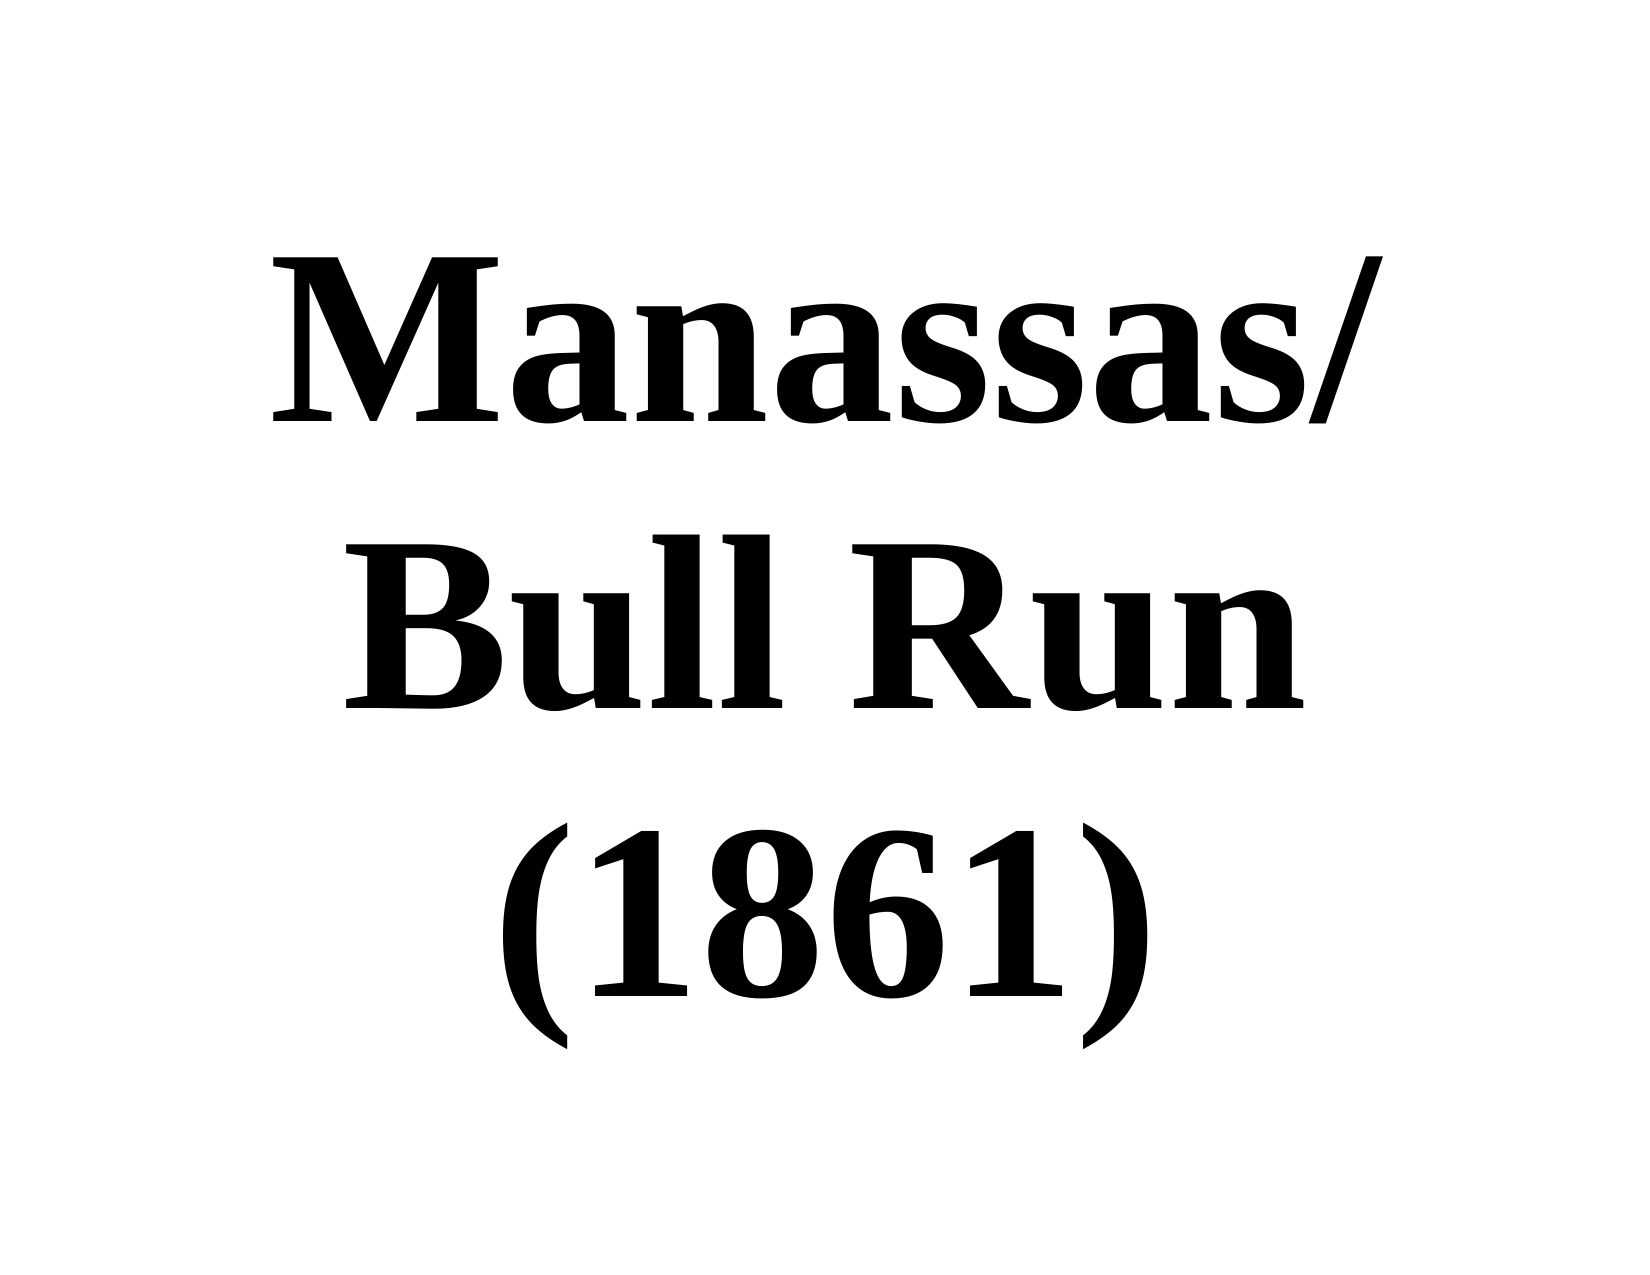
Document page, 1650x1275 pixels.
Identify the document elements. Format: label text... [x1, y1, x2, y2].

text / [150, 187, 1500, 762]
text (1861) [150, 762, 1500, 1050]
